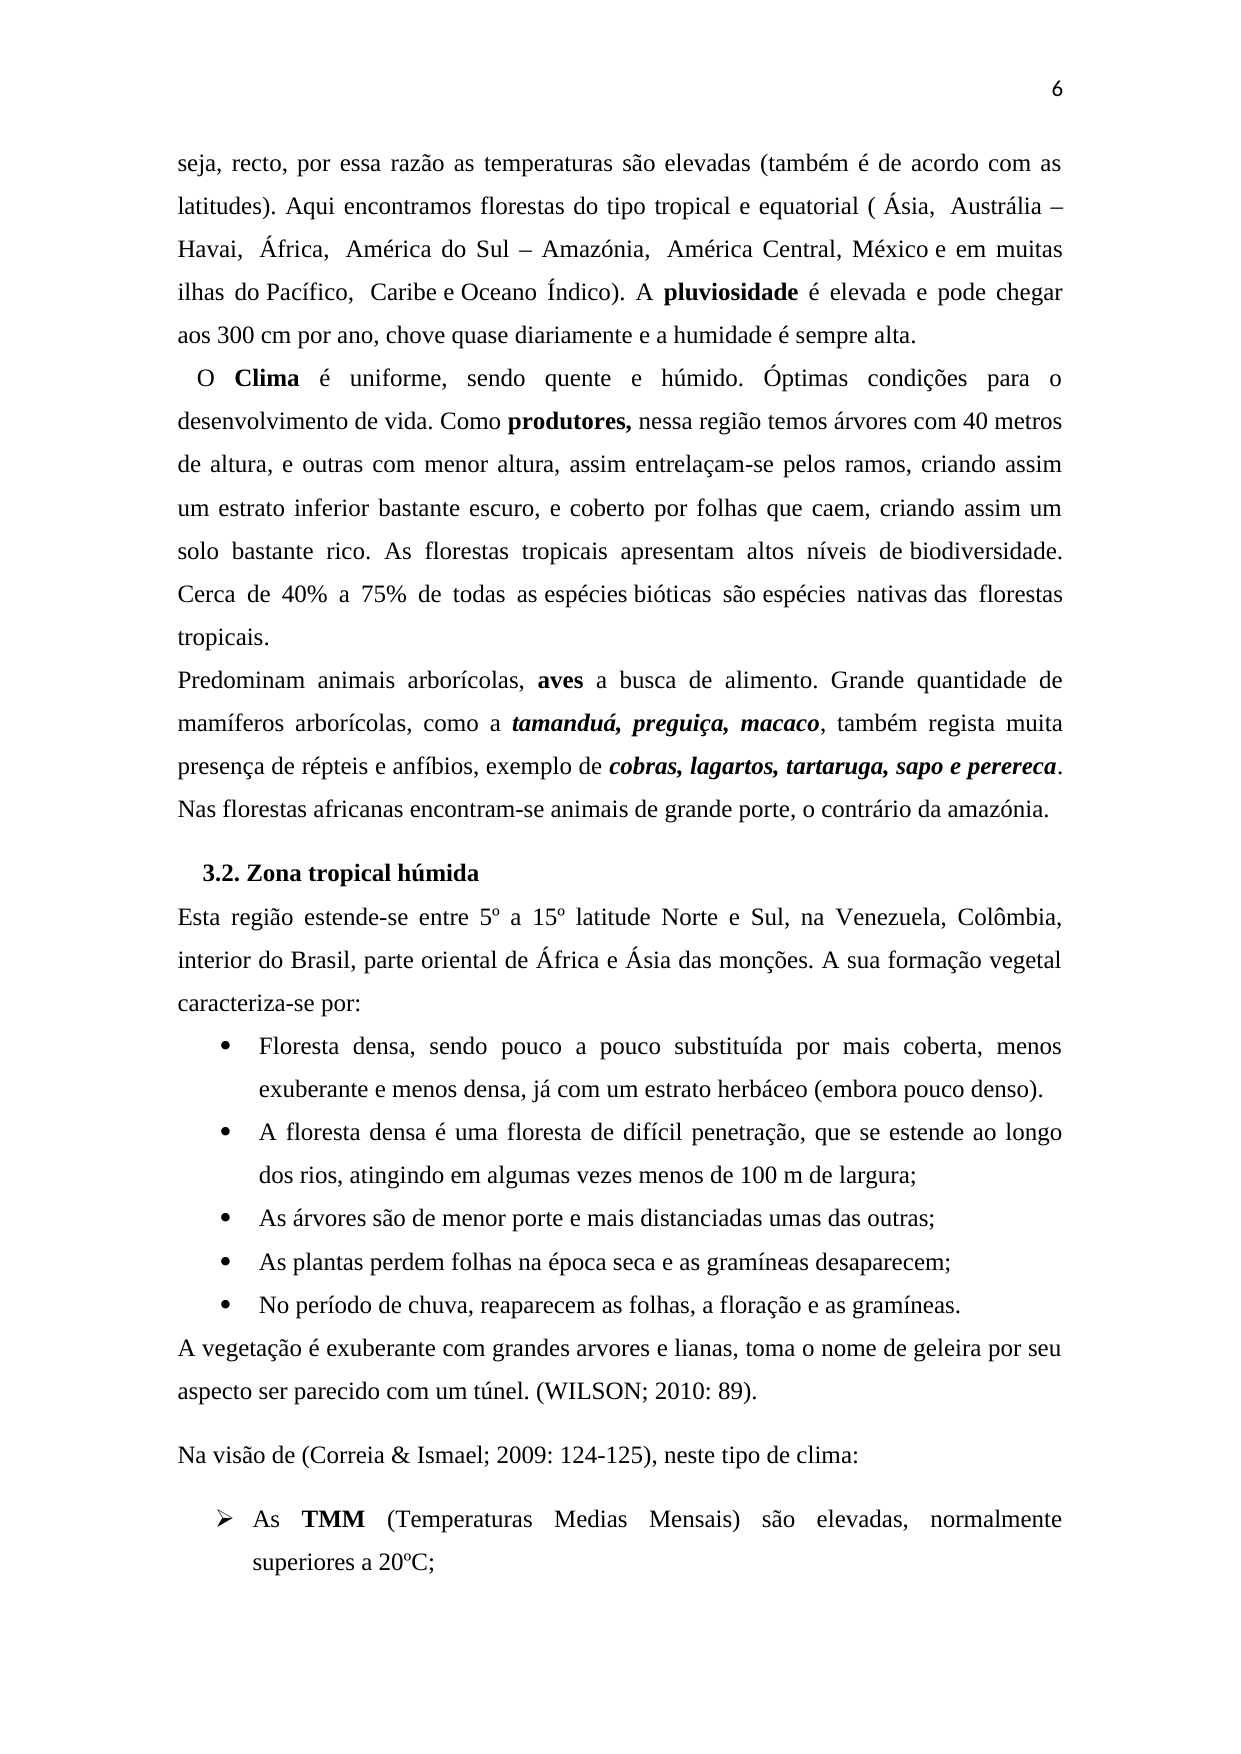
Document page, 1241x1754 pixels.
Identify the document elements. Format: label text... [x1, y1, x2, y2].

list Floresta densa, sendo pouco a pouco substituída por mais coberta, menos exuberante e menos densa, já com um estrato herbáceo (embora pouco denso). [221, 1031, 1063, 1103]
list As plantas perdem folhas na época seca e as gramíneas desaparecem; [221, 1247, 1063, 1275]
list A floresta densa é uma floresta de difícil penetração, que se estende ao longo dos rios, atingindo em algumas vezes menos de 100 m de largura; [221, 1117, 1063, 1189]
subtitle 3.2. Zona tropical húmida [177, 858, 1063, 887]
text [177, 148, 1063, 349]
text Esta região estende-se entre 5º a 15º latitude Norte e Sul, na Venezuela, Colômbia, interior do Brasil, parte oriental de África e Ásia das monções. A sua formação vegetal caracteriza-se por: [177, 902, 1063, 1017]
text A vegetação é exuberante com grandes arvores e lianas, toma o nome de geleira por seu aspecto ser parecido com um túnel. (WILSON; 2010: 89). [177, 1333, 1063, 1405]
text O Clima é uniforme, sendo quente e húmido. Óptimas condições para o desenvolvimento de vida. Como produtores, nessa região temos árvores com 40 metros de altura, e outras com menor altura, assim entrelaçam-se pelos ramos, criando assim um estrato inferior bastante escuro, e coberto por folhas que caem, criando assim um solo bastante rico. As florestas tropicais apresentam altos níveis de biodiversidade. Cerca de 40% a 75% de todas as espécies bióticas são espécies nativas das florestas tropicais. [177, 363, 1063, 651]
list As árvores são de menor porte e mais distanciadas umas das outras; [221, 1203, 1063, 1232]
list No período de chuva, reaparecem as folhas, a floração e as gramíneas. [221, 1290, 1063, 1318]
text Predominam animais arborícolas, aves a busca de alimento. Grande quantidade de mamíferos arborícolas, como a tamanduá, preguiça, macaco, também regista muita presença de répteis e anfíbios, exemplo de cobras, lagartos, tartaruga, sapo e perereca. Nas florestas africanas encontram-se animais de grande porte, o contrário da amazónia. [177, 665, 1063, 823]
list As TMM (Temperaturas Medias Mensais) são elevadas, normalmente superiores a 20ºC; [215, 1504, 1063, 1576]
text Na visão de (Correia & Ismael; 2009: 124-125), neste tipo de clima: [177, 1440, 1063, 1469]
